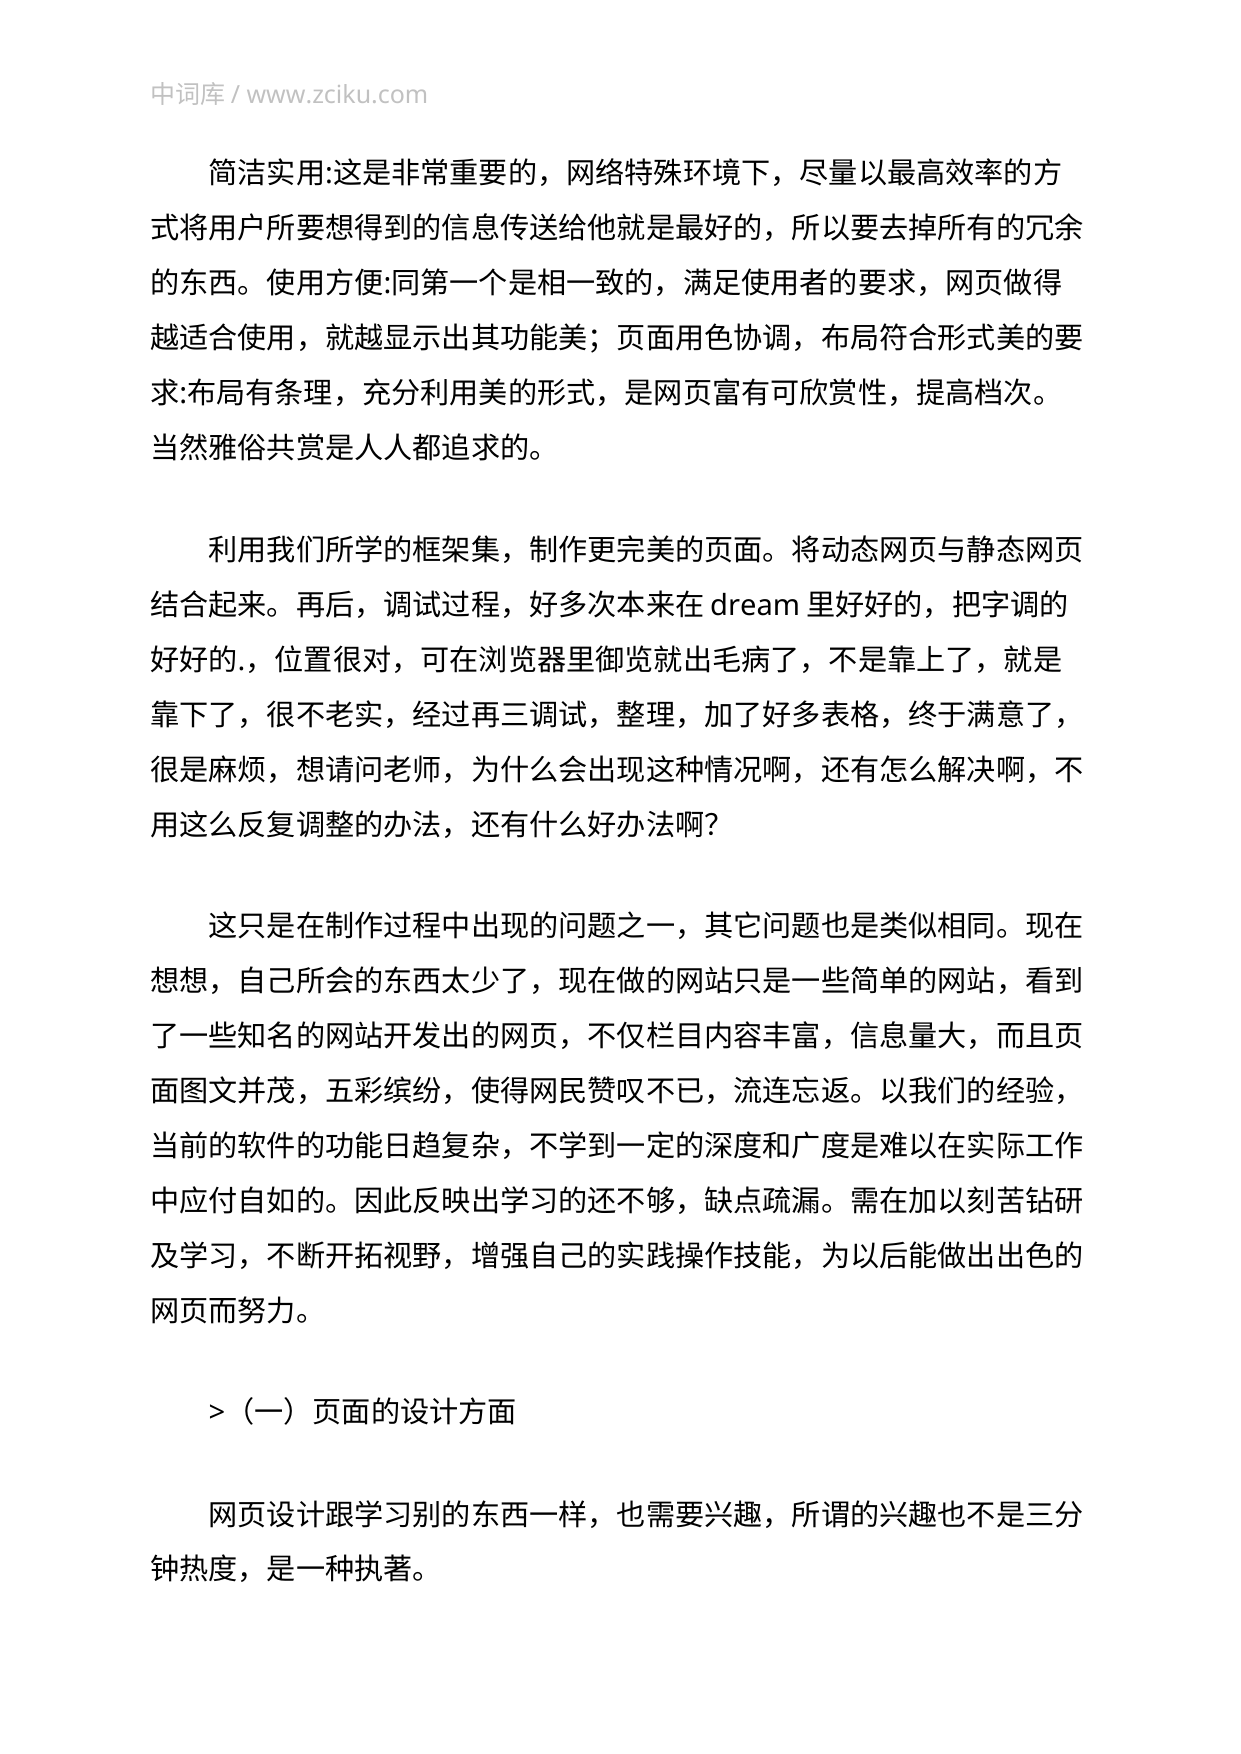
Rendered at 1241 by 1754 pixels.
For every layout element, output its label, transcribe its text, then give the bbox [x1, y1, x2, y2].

text 利用我们所学的框架集，制作更完美的页面。将动态网页与静态网页结合起来。再后，调试过程，好多次本来在dream里好好的，把字调的好好的.，位置很对，可在浏览器里御览就出毛病了，不是靠上了，就是靠下了，很不老实，经过再三调试，整理，加了好多表格，终于满意了，很是麻烦，想请问老师，为什么会出现这种情况啊，还有怎么解决啊，不用这么反复调整的办法，还有什么好办法啊？ [150, 527, 1090, 843]
text >（一）页面的设计方面 [150, 1389, 1090, 1431]
text 简洁实用:这是非常重要的，网络特殊环境下，尽量以最高效率的方式将用户所要想得到的信息传送给他就是最好的，所以要去掉所有的冗余的东西。使用方便:同第一个是相一致的，满足使用者的要求，网页做得越适合使用，就越显示出其功能美；页面用色协调，布局符合形式美的要求:布局有条理，充分利用美的形式，是网页富有可欣赏性，提高档次。当然雅俗共赏是人人都追求的。 [150, 150, 1090, 467]
text 网页设计跟学习别的东西一样，也需要兴趣，所谓的兴趣也不是三分钟热度，是一种执著。 [150, 1491, 1090, 1588]
text 这只是在制作过程中出现的问题之一，其它问题也是类似相同。现在想想，自己所会的东西太少了，现在做的网站只是一些简单的网站，看到了一些知名的网站开发出的网页，不仅栏目内容丰富，信息量大，而且页面图文并茂，五彩缤纷，使得网民赞叹不已，流连忘返。以我们的经验，当前的软件的功能日趋复杂，不学到一定的深度和广度是难以在实际工作中应付自如的。因此反映出学习的还不够，缺点疏漏。需在加以刻苦钻研及学习，不断开拓视野，增强自己的实践操作技能，为以后能做出出色的网页而努力。 [150, 903, 1090, 1329]
